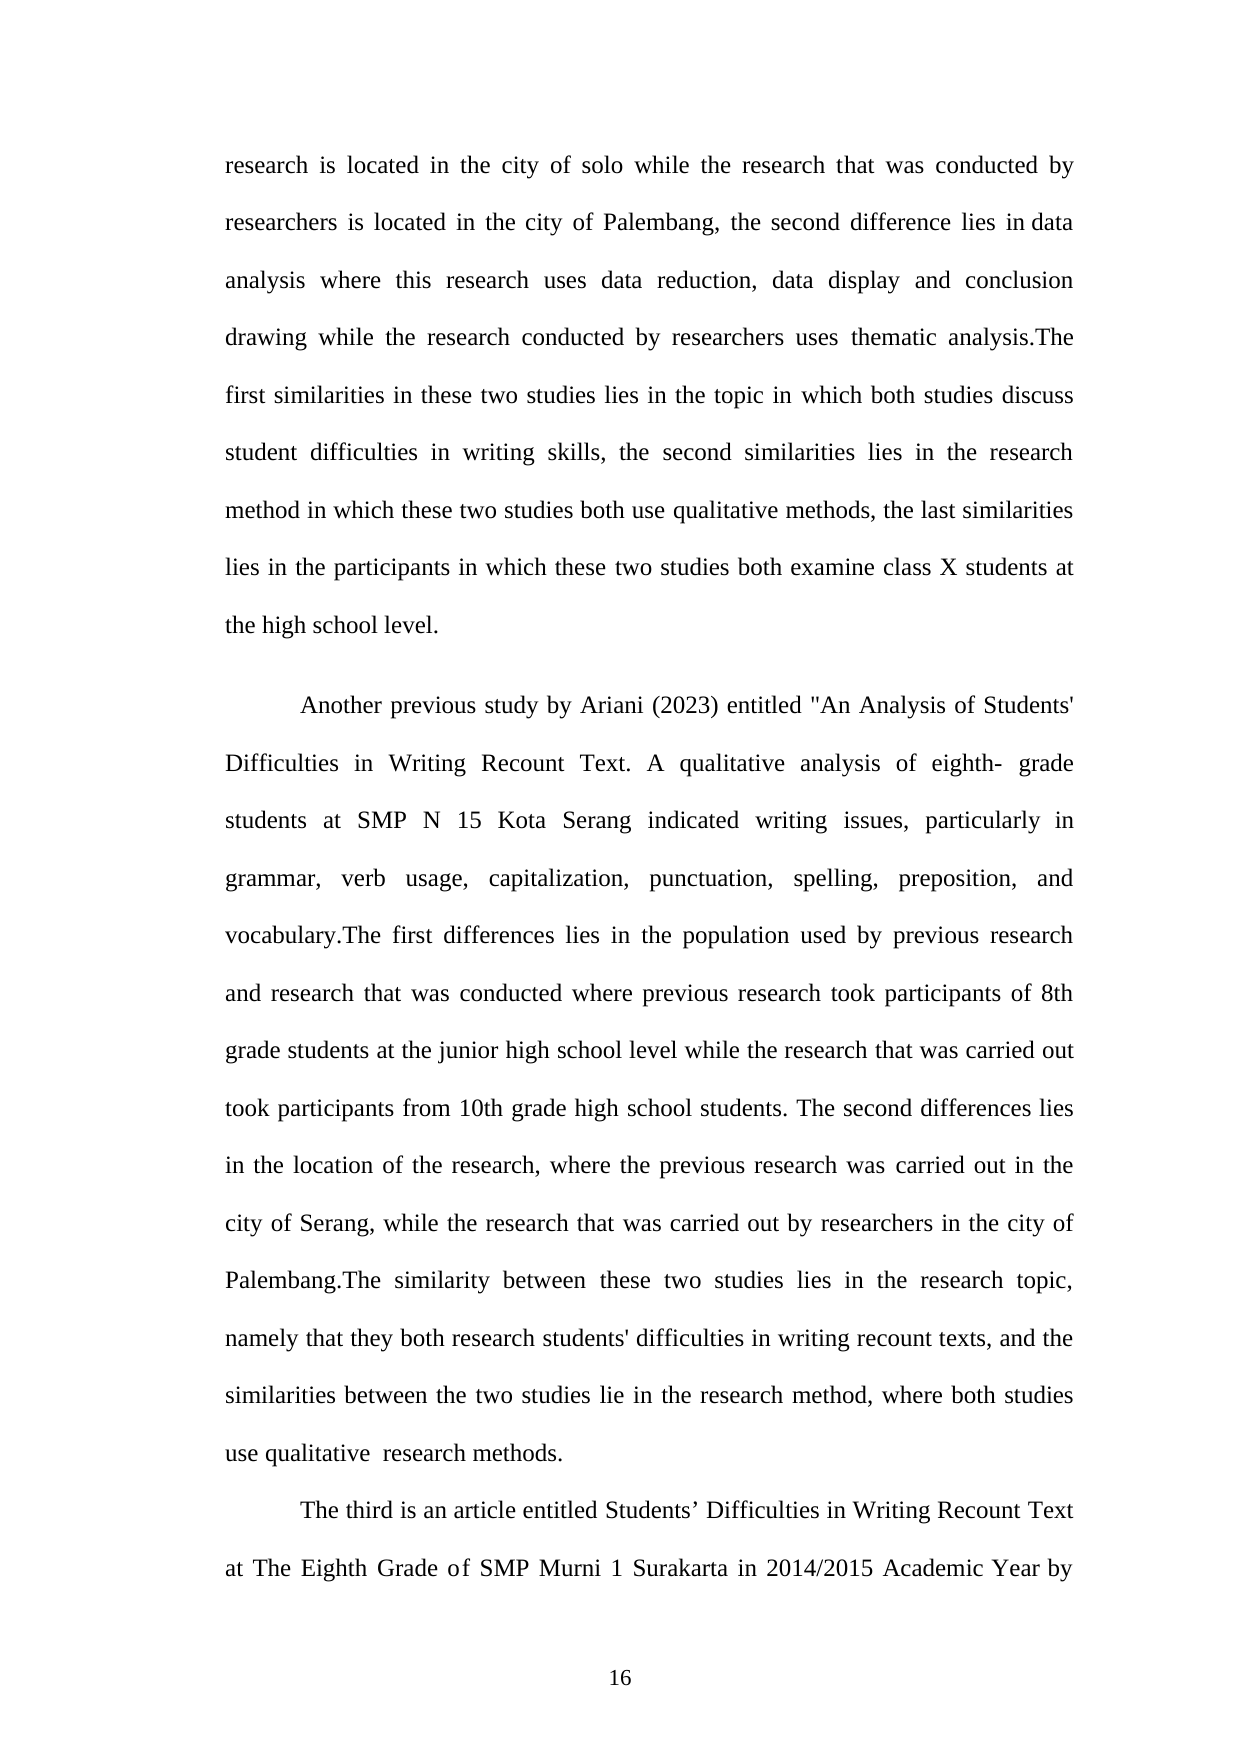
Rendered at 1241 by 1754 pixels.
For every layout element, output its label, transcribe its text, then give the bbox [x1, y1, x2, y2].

text Another previous study by Ariani (2023) entitled "An Analysis of Students' Difficulties in Writing Recount Text. A qualitative analysis of eighth- grade students at SMP N 15 Kota Serang indicated writing issues, particularly in grammar, verb usage, capitalization, punctuation, spelling, preposition, and vocabulary.The first differences lies in the population used by previous research and research that was conducted where previous research took participants of 8th grade students at the junior high school level while the research that was carried out took participants from 10th grade high school students. The second differences lies in the location of the research, where the previous research was carried out in the city of Serang, while the research that was carried out by researchers in the city of Palembang.The similarity between these two studies lies in the research topic, namely that they both research students' difficulties in writing recount texts, and the similarities between the two studies lie in the research method, where both studies use qualitative research methods. [225, 690, 1074, 1466]
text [225, 1495, 1074, 1581]
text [225, 150, 1074, 639]
